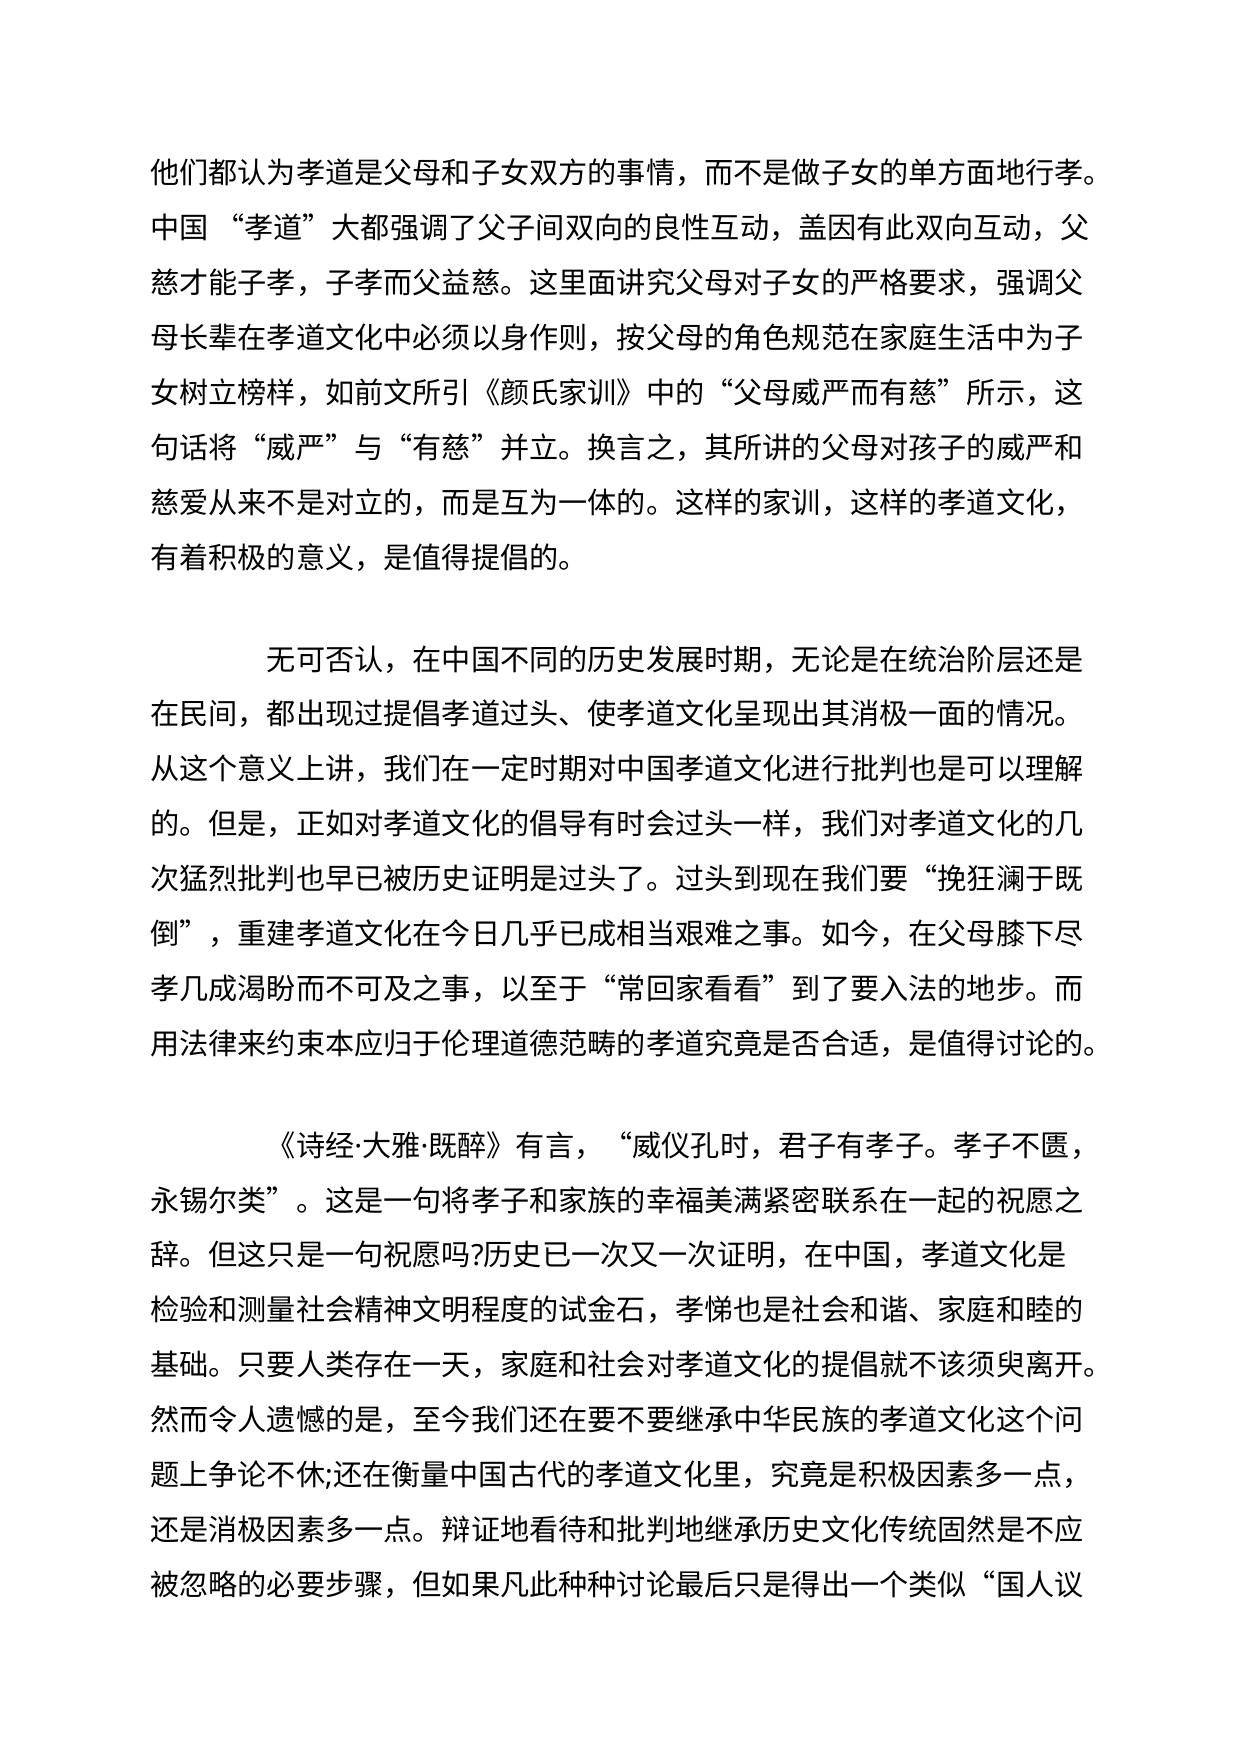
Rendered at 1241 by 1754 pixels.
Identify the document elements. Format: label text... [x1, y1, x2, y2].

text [150, 150, 1090, 577]
text 无可否认，在中国不同的历史发展时期，无论是在统治阶层还是在民间，都出现过提倡孝道过头、使孝道文化呈现出其消极一面的情况。从这个意义上讲，我们在一定时期对中国孝道文化进行批判也是可以理解的。但是，正如对孝道文化的倡导有时会过头一样，我们对孝道文化的几次猛烈批判也早已被历史证明是过头了。过头到现在我们要“挽狂澜于既倒”，重建孝道文化在今日几乎已成相当艰难之事。如今，在父母膝下尽孝几成渴盼而不可及之事，以至于“常回家看看”到了要入法的地步。而用法律来约束本应归于伦理道德范畴的孝道究竟是否合适，是值得讨论的。 [150, 636, 1090, 1063]
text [150, 1122, 1090, 1604]
